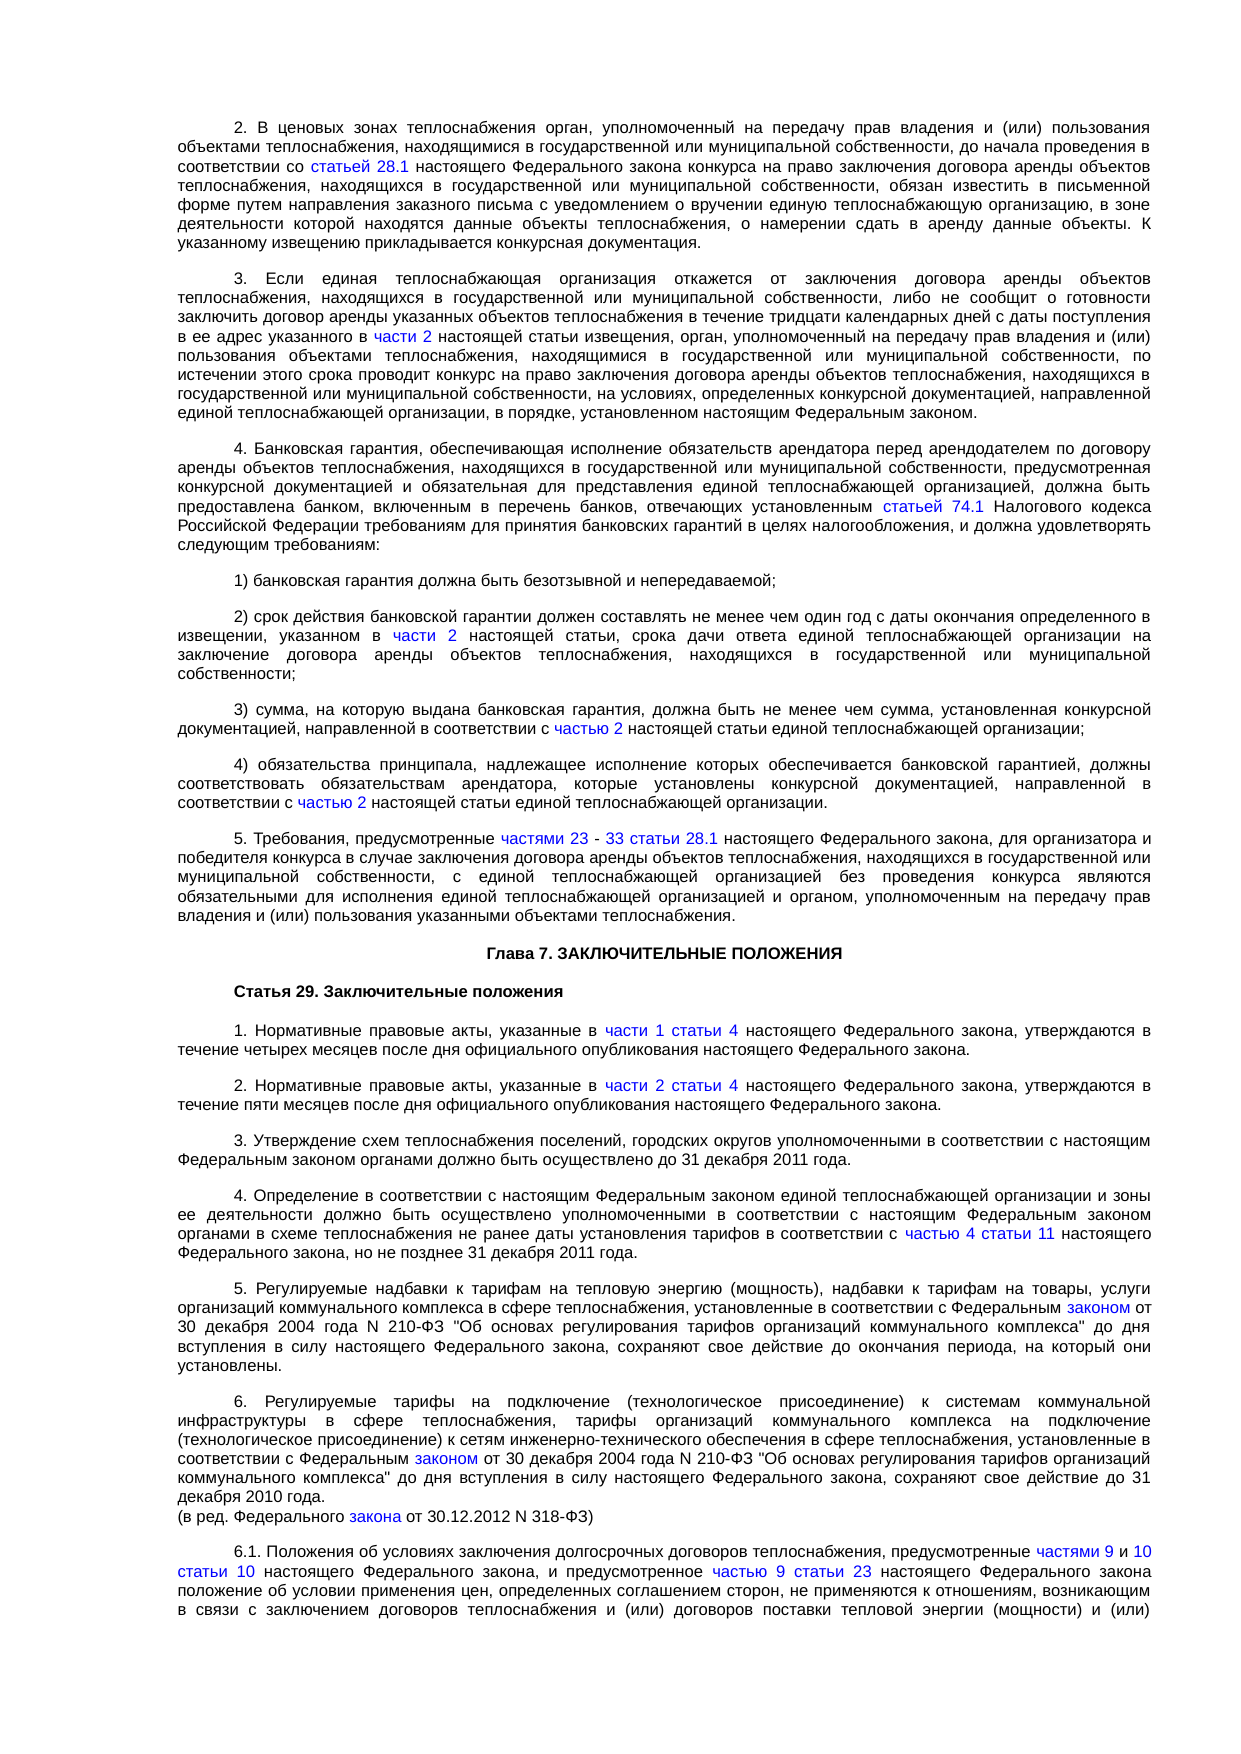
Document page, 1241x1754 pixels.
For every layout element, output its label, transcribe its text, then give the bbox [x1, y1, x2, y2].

text 4. Определение в соответствии с настоящим Федеральным законом единой теплоснабжающей организации и зоны ее деятельности должно быть осуществлено уполномоченными в соответствии с настоящим Федеральным законом органами в схеме теплоснабжения не ранее даты установления тарифов в соответствии с частью 4 статьи 11 настоящего Федерального закона, но не позднее 31 декабря 2011 года. [177, 1186, 1152, 1262]
text 3) сумма, на которую выдана банковская гарантия, должна быть не менее чем сумма, установленная конкурсной документацией, направленной в соответствии с частью 2 настоящей статьи единой теплоснабжающей организации; [177, 700, 1152, 738]
text 2. Нормативные правовые акты, указанные в части 2 статьи 4 настоящего Федерального закона, утверждаются в течение пяти месяцев после дня официального опубликования настоящего Федерального закона. [177, 1076, 1152, 1114]
text 5. Регулируемые надбавки к тарифам на тепловую энергию (мощность), надбавки к тарифам на товары, услуги организаций коммунального комплекса в сфере теплоснабжения, установленные в соответствии с Федеральным законом от 30 декабря 2004 года N 210-ФЗ "Об основах регулирования тарифов организаций коммунального комплекса" до дня вступления в силу настоящего Федерального закона, сохраняют свое действие до окончания периода, на который они установлены. [177, 1279, 1152, 1375]
text 2. В ценовых зонах теплоснабжения орган, уполномоченный на передачу прав владения и (или) пользования объектами теплоснабжения, находящимися в государственной или муниципальной собственности, до начала проведения в соответствии со статьей 28.1 настоящего Федерального закона конкурса на право заключения договора аренды объектов теплоснабжения, находящихся в государственной или муниципальной собственности, обязан известить в письменной форме путем направления заказного письма с уведомлением о вручении единую теплоснабжающую организацию, в зоне деятельности которой находятся данные объекты теплоснабжения, о намерении сдать в аренду данные объекты. К указанному извещению прикладывается конкурсная документация. [177, 118, 1152, 252]
text 2) срок действия банковской гарантии должен составлять не менее чем один год с даты окончания определенного в извещении, указанном в части 2 настоящей статьи, срока дачи ответа единой теплоснабжающей организации на заключение договора аренды объектов теплоснабжения, находящихся в государственной или муниципальной собственности; [177, 606, 1152, 683]
text 3. Если единая теплоснабжающая организация откажется от заключения договора аренды объектов теплоснабжения, находящихся в государственной или муниципальной собственности, либо не сообщит о готовности заключить договор аренды указанных объектов теплоснабжения в течение тридцати календарных дней с даты поступления в ее адрес указанного в части 2 настоящей статьи извещения, орган, уполномоченный на передачу прав владения и (или) пользования объектами теплоснабжения, находящимися в государственной или муниципальной собственности, по истечении этого срока проводит конкурс на право заключения договора аренды объектов теплоснабжения, находящихся в государственной или муниципальной собственности, на условиях, определенных конкурсной документацией, направленной единой теплоснабжающей организации, в порядке, установленном настоящим Федеральным законом. [177, 269, 1152, 422]
text 1. Нормативные правовые акты, указанные в части 1 статьи 4 настоящего Федерального закона, утверждаются в течение четырех месяцев после дня официального опубликования настоящего Федерального закона. [177, 1021, 1152, 1059]
text 1) банковская гарантия должна быть безотзывной и непередаваемой; [177, 571, 1152, 590]
text 5. Требования, предусмотренные частями 23 - 33 статьи 28.1 настоящего Федерального закона, для организатора и победителя конкурса в случае заключения договора аренды объектов теплоснабжения, находящихся в государственной или муниципальной собственности, с единой теплоснабжающей организацией без проведения конкурса являются обязательными для исполнения единой теплоснабжающей организацией и органом, уполномоченным на передачу прав владения и (или) пользования указанными объектами теплоснабжения. [177, 829, 1152, 925]
text 4) обязательства принципала, надлежащее исполнение которых обеспечивается банковской гарантией, должны соответствовать обязательствам арендатора, которые установлены конкурсной документацией, направленной в соответствии с частью 2 настоящей статьи единой теплоснабжающей организации. [177, 755, 1152, 812]
text Статья 29. Заключительные положения [177, 982, 1152, 1001]
text 4. Банковская гарантия, обеспечивающая исполнение обязательств арендатора перед арендодателем по договору аренды объектов теплоснабжения, находящихся в государственной или муниципальной собственности, предусмотренная конкурсной документацией и обязательная для представления единой теплоснабжающей организацией, должна быть предоставлена банком, включенным в перечень банков, отвечающих установленным статьей 74.1 Налогового кодекса Российской Федерации требованиям для принятия банковских гарантий в целях налогообложения, и должна удовлетворять следующим требованиям: [177, 439, 1152, 554]
text (в ред. Федерального закона от 30.12.2012 N 318-ФЗ) [177, 1506, 1152, 1526]
text 6. Регулируемые тарифы на подключение (технологическое присоединение) к системам коммунальной инфраструктуры в сфере теплоснабжения, тарифы организаций коммунального комплекса на подключение (технологическое присоединение) к сетям инженерно-технического обеспечения в сфере теплоснабжения, установленные в соответствии с Федеральным законом от 30 декабря 2004 года N 210-ФЗ "Об основах регулирования тарифов организаций коммунального комплекса" до дня вступления в силу настоящего Федерального закона, сохраняют свое действие до 31 декабря 2010 года. [177, 1391, 1152, 1506]
text 3. Утверждение схем теплоснабжения поселений, городских округов уполномоченными в соответствии с настоящим Федеральным законом органами должно быть осуществлено до 31 декабря 2011 года. [177, 1131, 1152, 1169]
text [177, 1542, 1152, 1619]
text Глава 7. ЗАКЛЮЧИТЕЛЬНЫЕ ПОЛОЖЕНИЯ [177, 944, 1152, 963]
